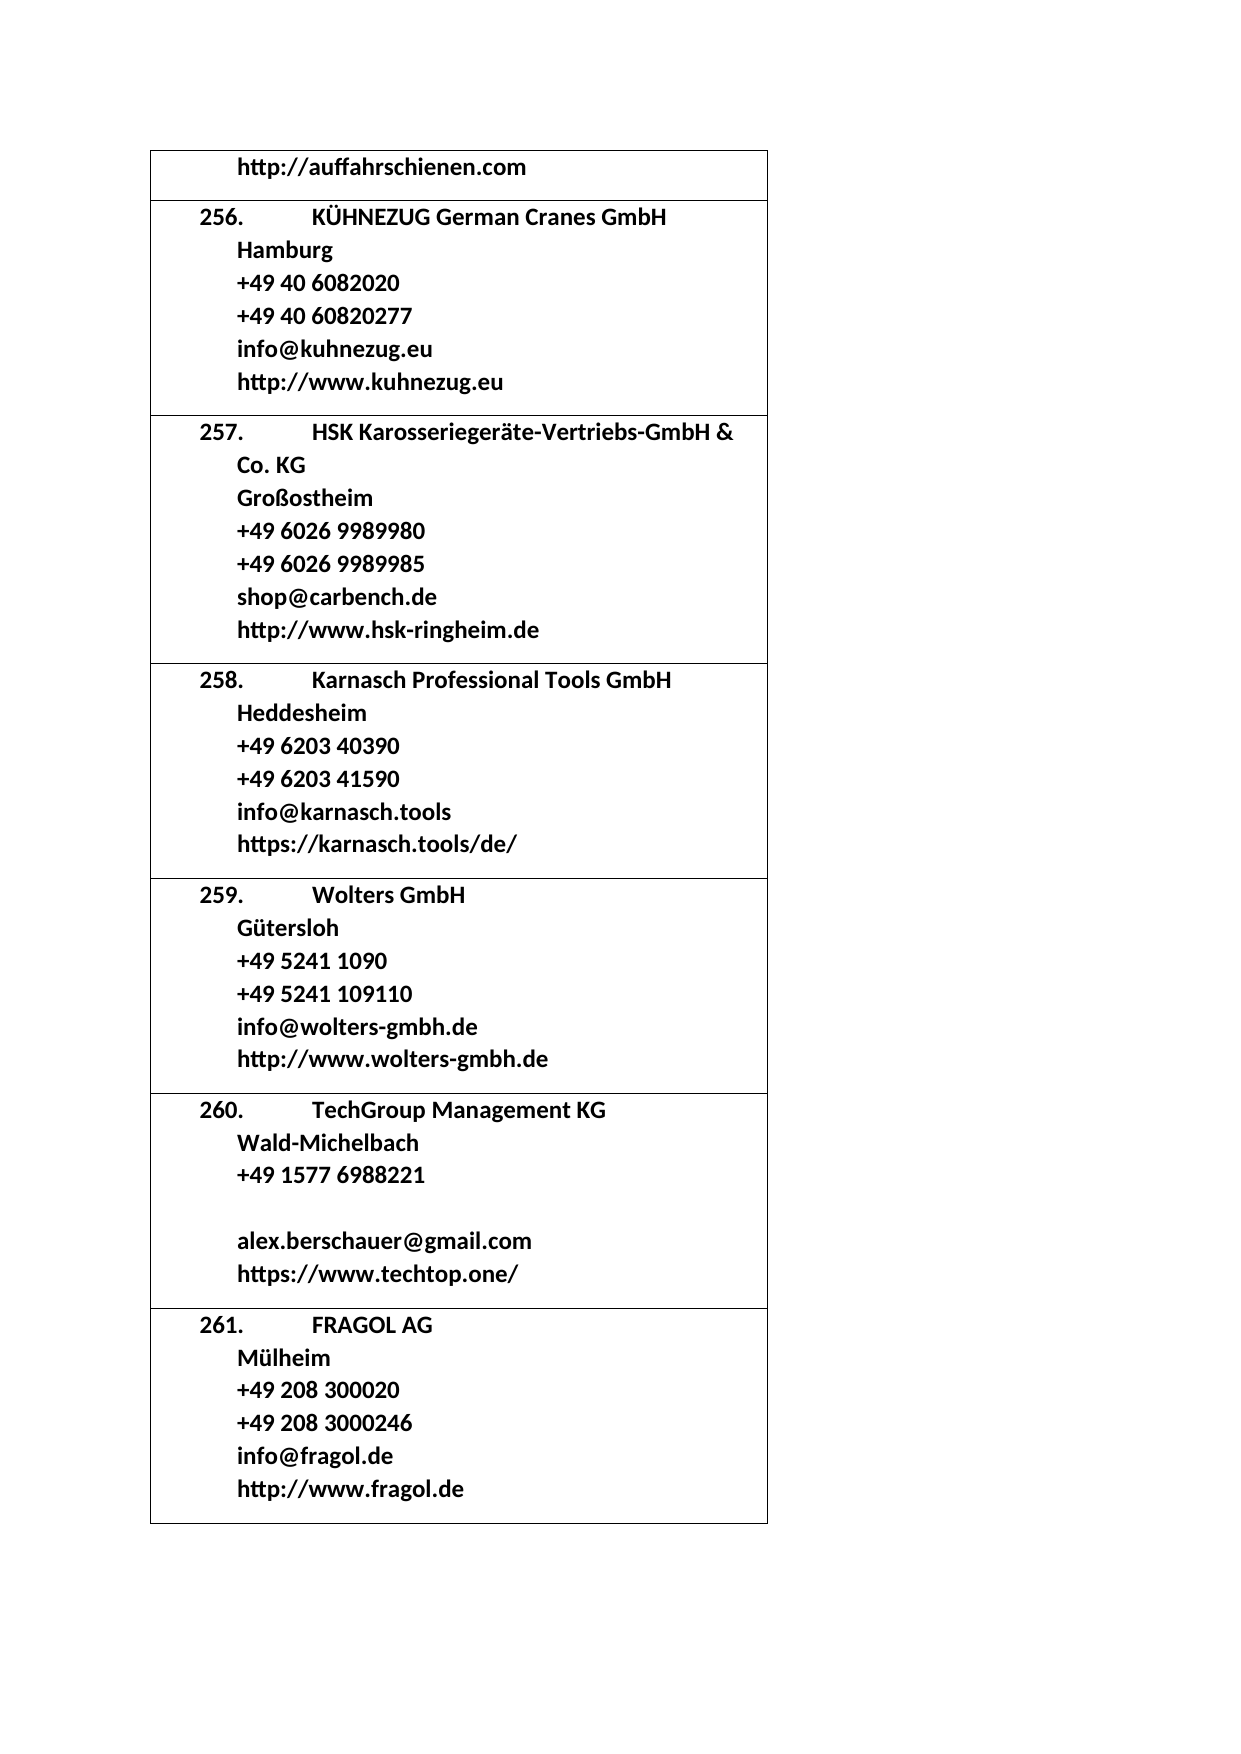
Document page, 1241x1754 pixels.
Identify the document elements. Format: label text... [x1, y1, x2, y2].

table_cell Wolters GmbH Gütersloh +49 5241 1090 +49 5241 109110 info@wolters-gmbh.de http://www.wolters-gmbh.de [151, 879, 767, 1093]
table_cell KÜHNEZUG German Cranes GmbH Hamburg +49 40 6082020 +49 40 60820277 info@kuhnezug.eu http://www.kuhnezug.eu [151, 201, 767, 415]
table_cell TechGroup Management KG Wald-Michelbach +49 1577 6988221 alex.berschauer@gmail.com https://www.techtop.one/ [151, 1094, 767, 1308]
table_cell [151, 151, 767, 200]
table_cell Karnasch Professional Tools GmbH Heddesheim +49 6203 40390 +49 6203 41590 info@karnasch.tools https://karnasch.tools/de/ [151, 664, 767, 878]
table_cell HSK Karosseriegeräte-Vertriebs-GmbH & Co. KG Großostheim +49 6026 9989980 +49 6026 9989985 shop@carbench.de http://www.hsk-ringheim.de [151, 416, 767, 663]
table_cell FRAGOL AG Mülheim +49 208 300020 +49 208 3000246 info@fragol.de http://www.fragol.de [151, 1309, 767, 1523]
